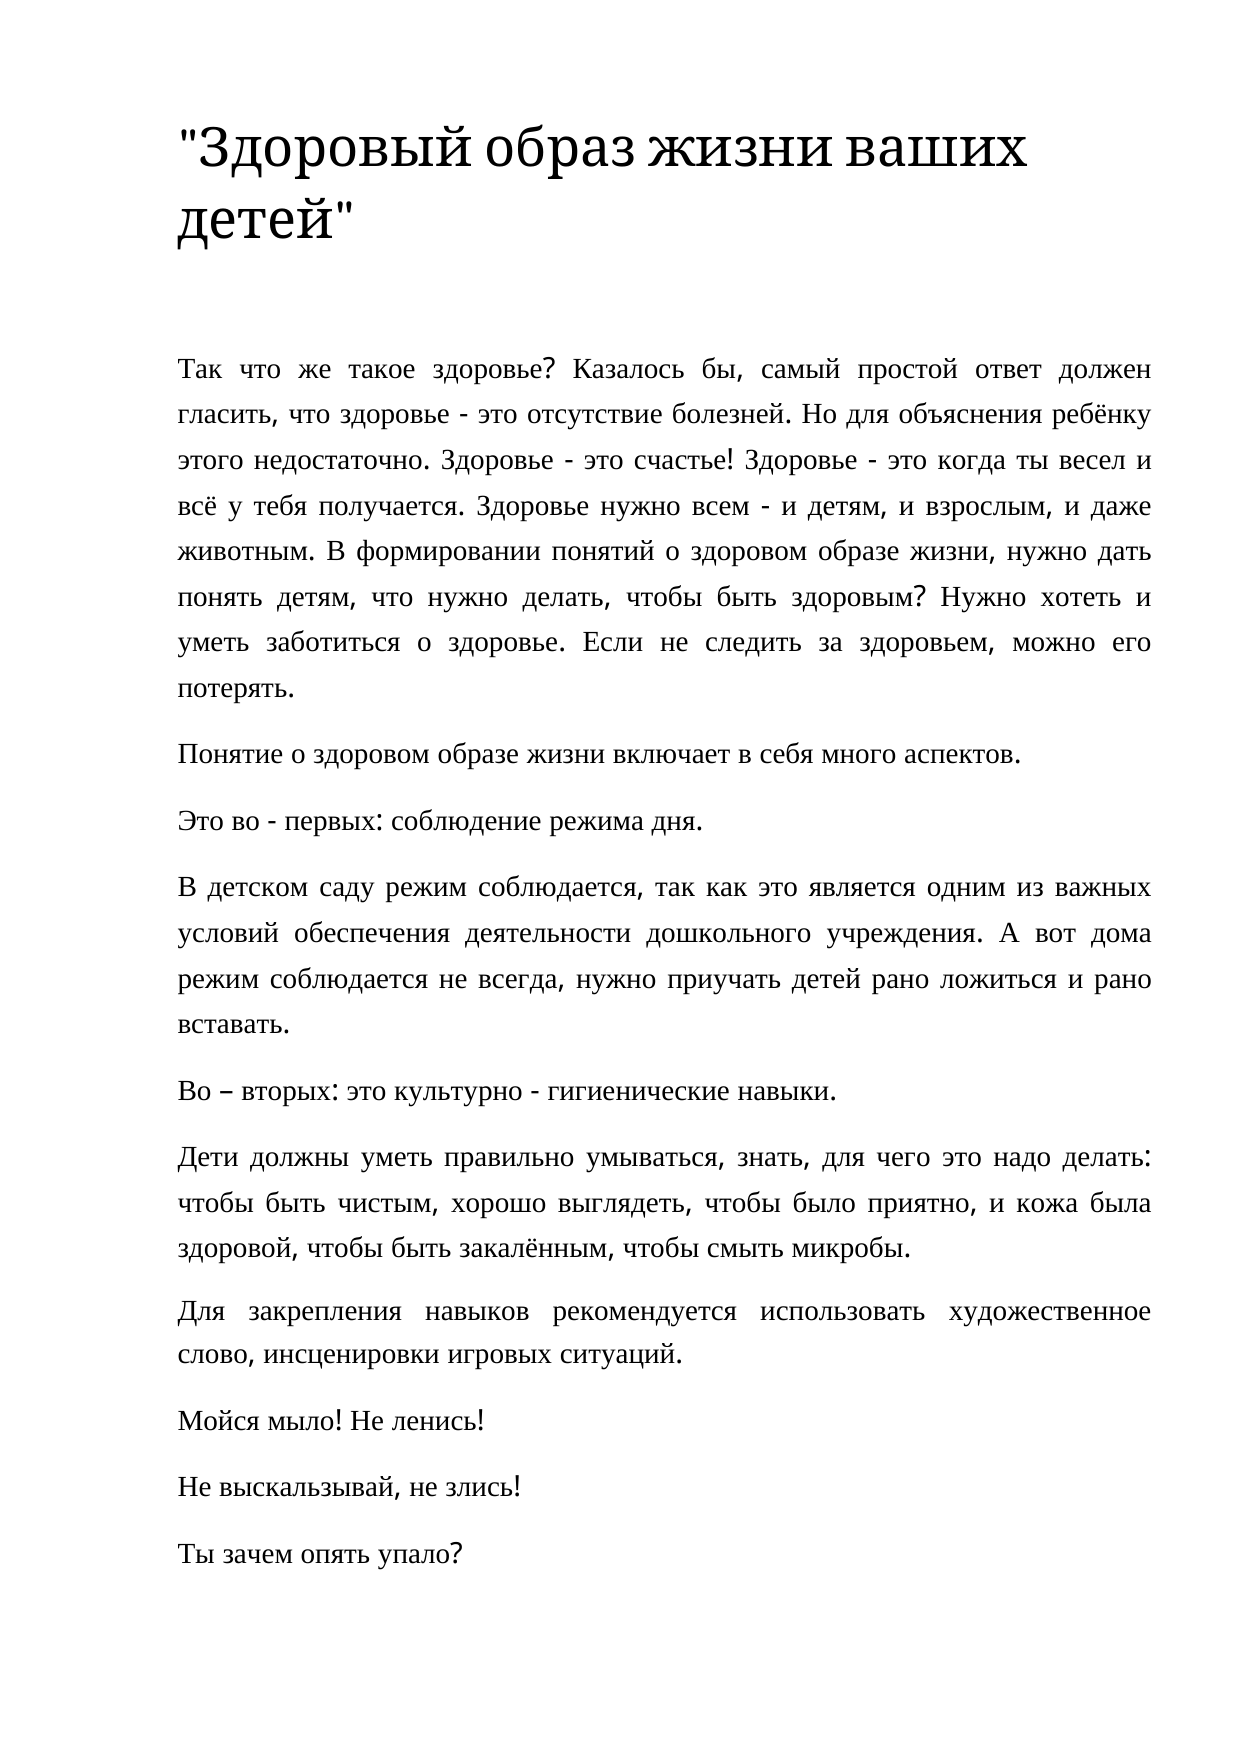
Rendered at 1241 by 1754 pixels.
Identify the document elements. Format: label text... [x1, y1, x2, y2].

text Не выскальзывай, не злись! [177, 1466, 1152, 1505]
text Для закрепления навыков рекомендуется использовать художественное слово, инсценировки игровых ситуаций. [177, 1293, 1152, 1372]
text "Здоровый образ жизни ваших детей" [177, 118, 1152, 252]
text Ты зачем опять упало? [177, 1532, 1152, 1572]
text Дети должны уметь правильно умываться, знать, для чего это надо делать: чтобы быть чистым, хорошо выглядеть, чтобы было приятно, и кожа была здоровой, чтобы быть закалённым, чтобы смыть микробы. [177, 1135, 1152, 1266]
text Во – вторых: это культурно - гигиенические навыки. [177, 1069, 1152, 1109]
text Так что же такое здоровье? Казалось бы, самый простой ответ должен гласить, что здоровье - это отсутствие болезней. Но для объяснения ребёнку этого недостаточно. Здоровье - это счастье! Здоровье - это когда ты весел и всё у тебя получается. Здоровье нужно всем - и детям, и взрослым, и даже животным. В формировании понятий о здоровом образе жизни, нужно дать понять детям, что нужно делать, чтобы быть здоровым? Нужно хотеть и уметь заботиться о здоровье. Если не следить за здоровьем, можно его потерять. [177, 347, 1152, 706]
text Мойся мыло! Не ленись! [177, 1399, 1152, 1439]
text Понятие о здоровом образе жизни включает в себя много аспектов. [177, 733, 1152, 772]
text Это во - первых: соблюдение режима дня. [177, 799, 1152, 839]
text В детском саду режим соблюдается, так как это является одним из важных условий обеспечения деятельности дошкольного учреждения. А вот дома режим соблюдается не всегда, нужно приучать детей рано ложиться и рано вставать. [177, 866, 1152, 1042]
